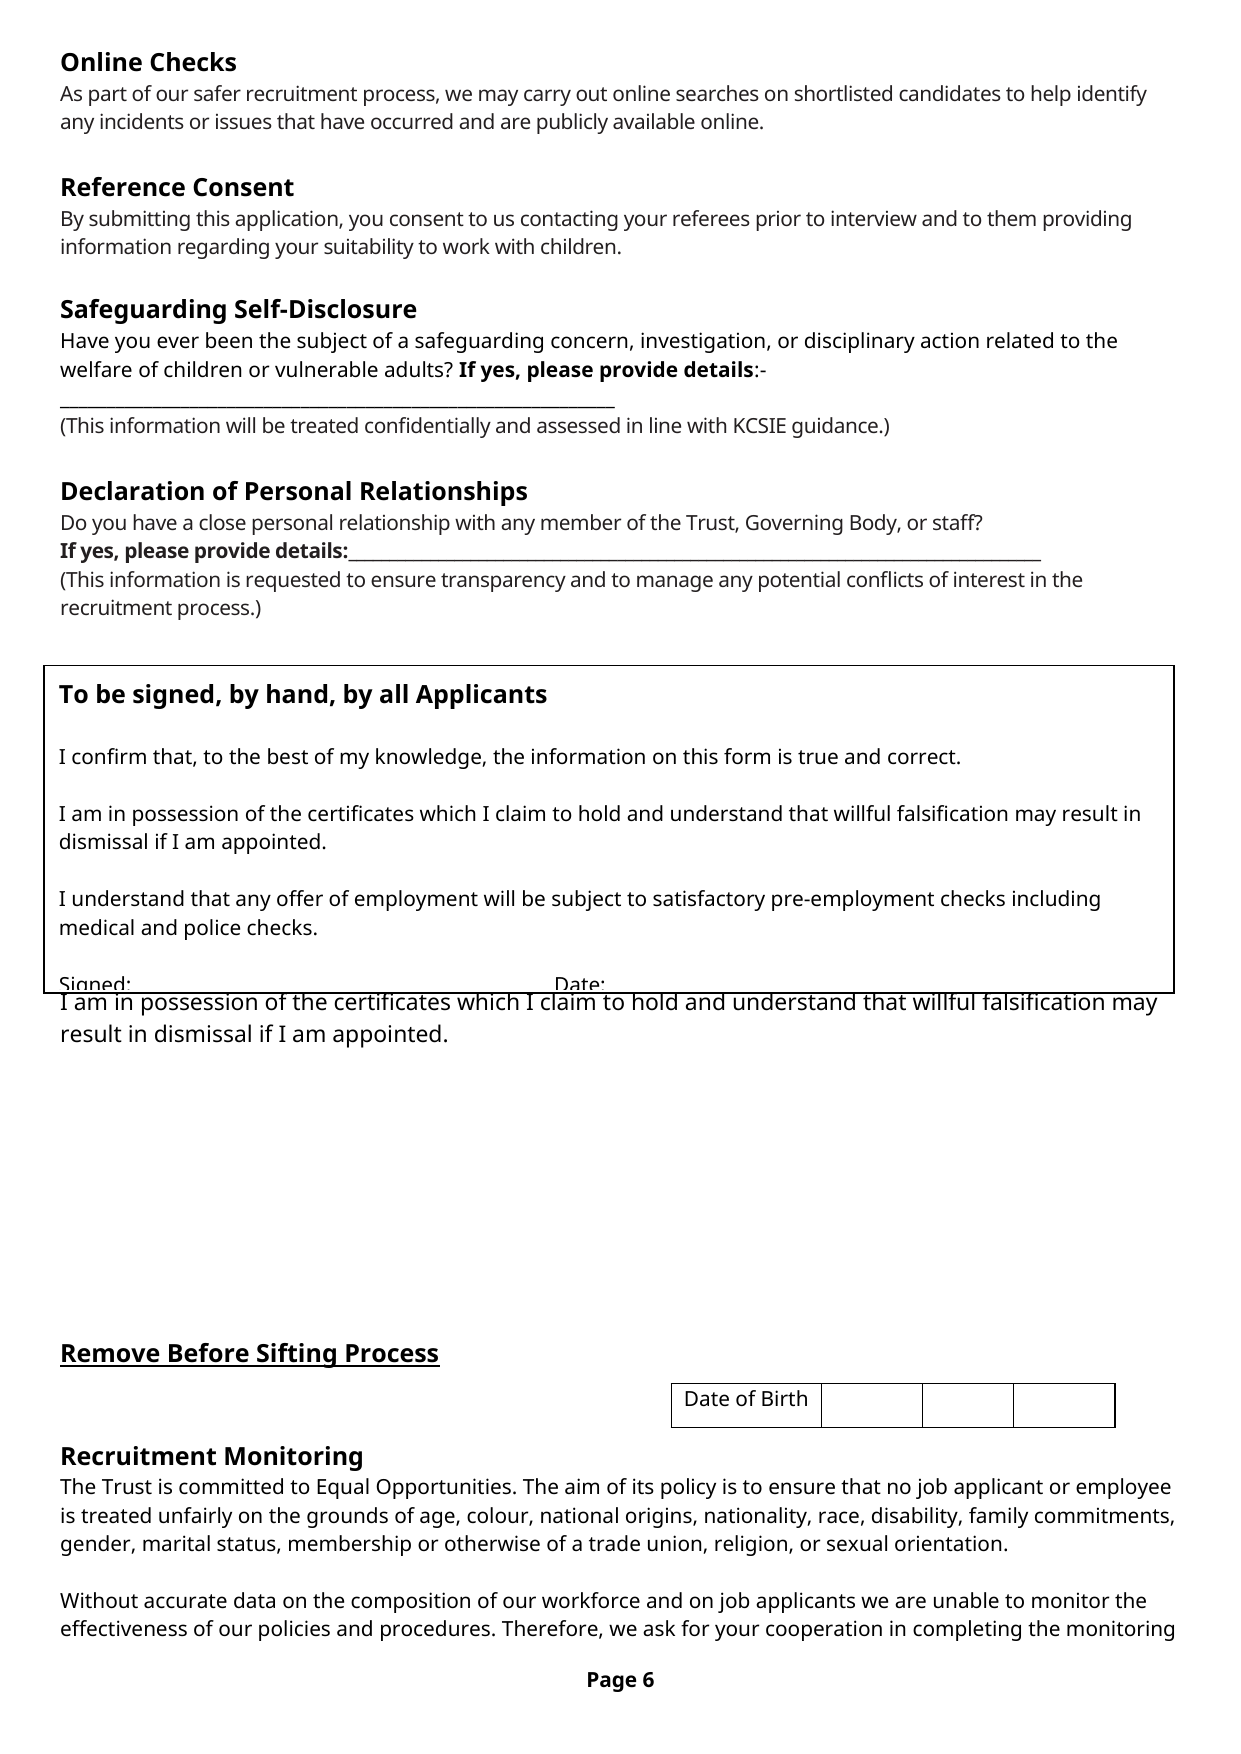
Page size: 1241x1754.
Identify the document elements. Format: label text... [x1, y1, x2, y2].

text Safeguarding Self-Disclosure Have you ever been the subject of a safeguarding concern, investigation, or disciplinary action related to the welfare of children or vulnerable adults? If yes, please provide details:____________________________________________________________ [60, 292, 1180, 412]
table_header Date of Birth [672, 1384, 821, 1427]
text Recruitment Monitoring [60, 1438, 1180, 1472]
text I am in possession of the certificates which I claim to hold and understand that willful falsification may result in dismissal if I am appointed. [60, 986, 1180, 1049]
text Remove Before Sifting Process [60, 1336, 1180, 1370]
text (This information will be treated confidentially and assessed in line with KCSIE guidance.) [60, 412, 1180, 440]
text The Trust is committed to Equal Opportunities. The aim of its policy is to ensure that no job applicant or employee is treated unfairly on the grounds of age, colour, national origins, nationality, race, disability, family commitments, gender, marital status, membership or otherwise of a trade union, religion, or sexual orientation. [60, 1472, 1180, 1558]
text Reference Consent By submitting this application, you consent to us contacting your referees prior to interview and to them providing information regarding your suitability to work with children. [60, 170, 1180, 261]
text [60, 1586, 1180, 1643]
text Online Checks As part of our safer recruitment process, we may carry out online searches on shortlisted candidates to help identify any incidents or issues that have occurred and are publicly available online. [60, 45, 1180, 136]
table_header [822, 1384, 922, 1427]
text Declaration of Personal Relationships Do you have a close personal relationship with any member of the Trust, Governing Body, or staff? If yes, please provide details:_____________________________________________________________________________________ (This information is requested to ensure transparency and to manage any potential conflicts of interest in the recruitment process.) [60, 474, 1180, 622]
table_header [1014, 1384, 1114, 1427]
table_header [923, 1384, 1013, 1427]
